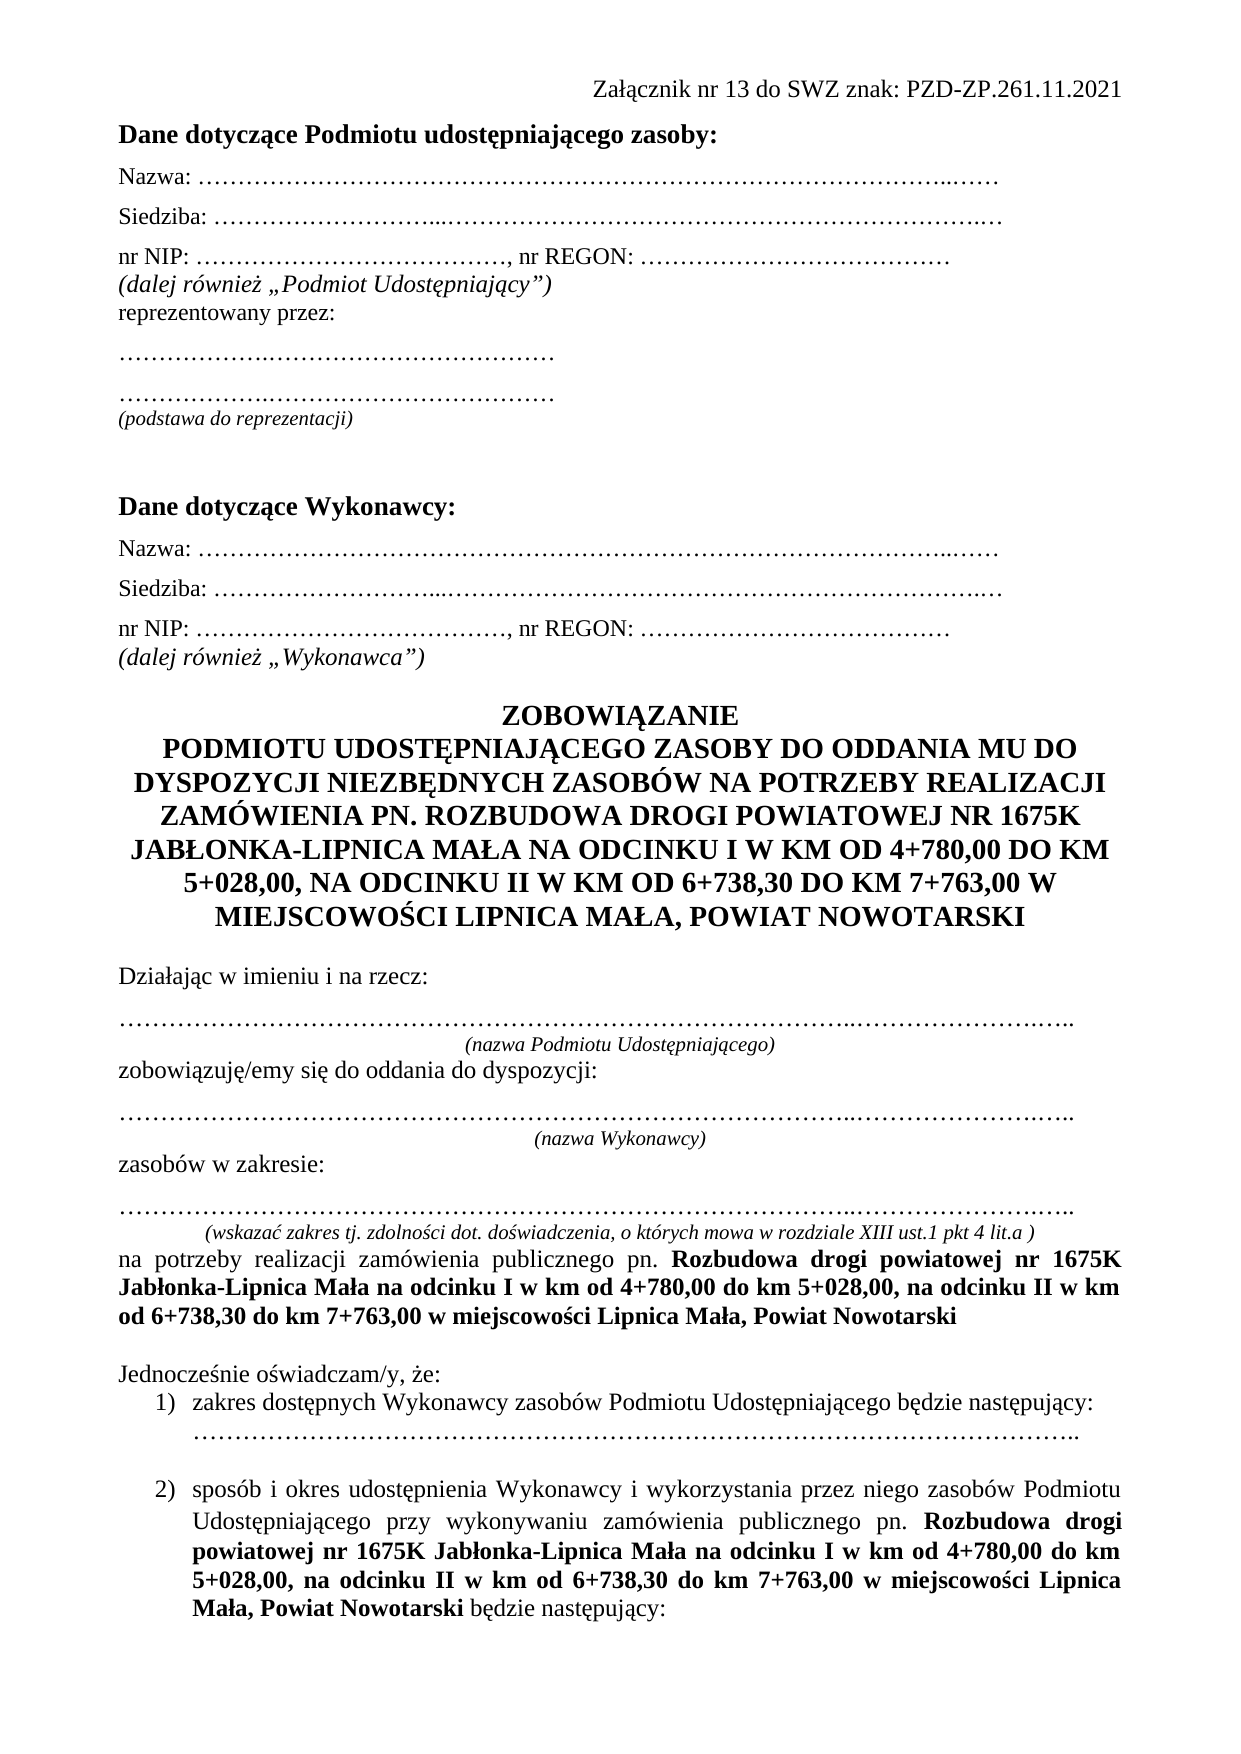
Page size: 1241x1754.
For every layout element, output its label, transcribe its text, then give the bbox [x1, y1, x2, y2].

list zakres dostępnych Wykonawcy zasobów Podmiotu Udostępniającego będzie następujący: [154, 1387, 1122, 1416]
text Dane dotyczące Podmiotu udostępniającego zasoby: [118, 118, 1122, 149]
text (nazwa Wykonawcy) [118, 1126, 1122, 1149]
text Dane dotyczące Wykonawcy: [118, 490, 1122, 521]
text (podstawa do reprezentacji) [118, 406, 1122, 430]
text Siedziba: ………………………...………………………………………………………….… [118, 202, 1122, 229]
text Nazwa: …………………………………………………………………………………..…… [118, 162, 1122, 189]
text (wskazać zakres tj. zdolności dot. doświadczenia, o których mowa w rozdziale XIII ust.1 pkt 4 lit.a ) [118, 1219, 1122, 1244]
text (nazwa Podmiotu Udostępniającego) [118, 1031, 1122, 1056]
text Nazwa: …………………………………………………………………………………..…… [118, 534, 1122, 561]
text reprezentowany przez: [118, 298, 1122, 326]
text (dalej również „Wykonawca”) [118, 642, 1122, 670]
text ……………………………………………………………………………..………………….….. [118, 1191, 1122, 1219]
text zobowiązuję/emy się do oddania do dyspozycji: [118, 1056, 1122, 1084]
text Jednocześnie oświadczam/y, że: [118, 1359, 1122, 1387]
text na potrzeby realizacji zamówienia publicznego pn. Rozbudowa drogi powiatowej nr 1675K Jabłonka-Lipnica Mała na odcinku I w km od 4+780,00 do km 5+028,00, na odcinku II w km od 6+738,30 do km 7+763,00 w miejscowości Lipnica Mała, Powiat Nowotarski [118, 1244, 1122, 1330]
text ……………….……………………………… [118, 378, 1122, 406]
list sposób i okres udostępnienia Wykonawcy i wykorzystania przez niego zasobów Podmiotu Udostępniającego przy wykonywaniu zamówienia publicznego pn. Rozbudowa drogi powiatowej nr 1675K Jabłonka-Lipnica Mała na odcinku I w km od 4+780,00 do km 5+028,00, na odcinku II w km od 6+738,30 do km 7+763,00 w miejscowości Lipnica Mała, Powiat Nowotarski będzie następujący: [154, 1474, 1122, 1622]
text ……………………………………………………………………………..………………….….. [118, 1003, 1122, 1031]
text Działając w imieniu i na rzecz: [118, 961, 1122, 990]
text nr NIP: …………………………………, nr REGON: ………………………………… [118, 242, 1122, 269]
text ……………………………………………………………………………..………………….….. [118, 1097, 1122, 1126]
list …………………………………………………………………………………………….. [192, 1416, 1122, 1445]
text (dalej również „Podmiot Udostępniający”) [118, 269, 1122, 298]
text zasobów w zakresie: [118, 1149, 1122, 1178]
text nr NIP: …………………………………, nr REGON: ………………………………… [118, 614, 1122, 642]
text ……………….……………………………… [118, 338, 1122, 366]
text ZOBOWIĄZANIE [118, 698, 1122, 731]
text Siedziba: ………………………...………………………………………………………….… [118, 574, 1122, 601]
text PODMIOTU UDOSTĘPNIAJĄCEGO ZASOBY DO ODDANIA MU DO DYSPOZYCJI NIEZBĘDNYCH ZASOBÓW NA POTRZEBY REALIZACJI ZAMÓWIENIA PN. ROZBUDOWA DROGI POWIATOWEJ NR 1675K JABŁONKA-LIPNICA MAŁA NA ODCINKU I W KM OD 4+780,00 DO KM 5+028,00, NA ODCINKU II W KM OD 6+738,30 DO KM 7+763,00 W MIEJSCOWOŚCI LIPNICA MAŁA, POWIAT NOWOTARSKI [118, 731, 1122, 933]
